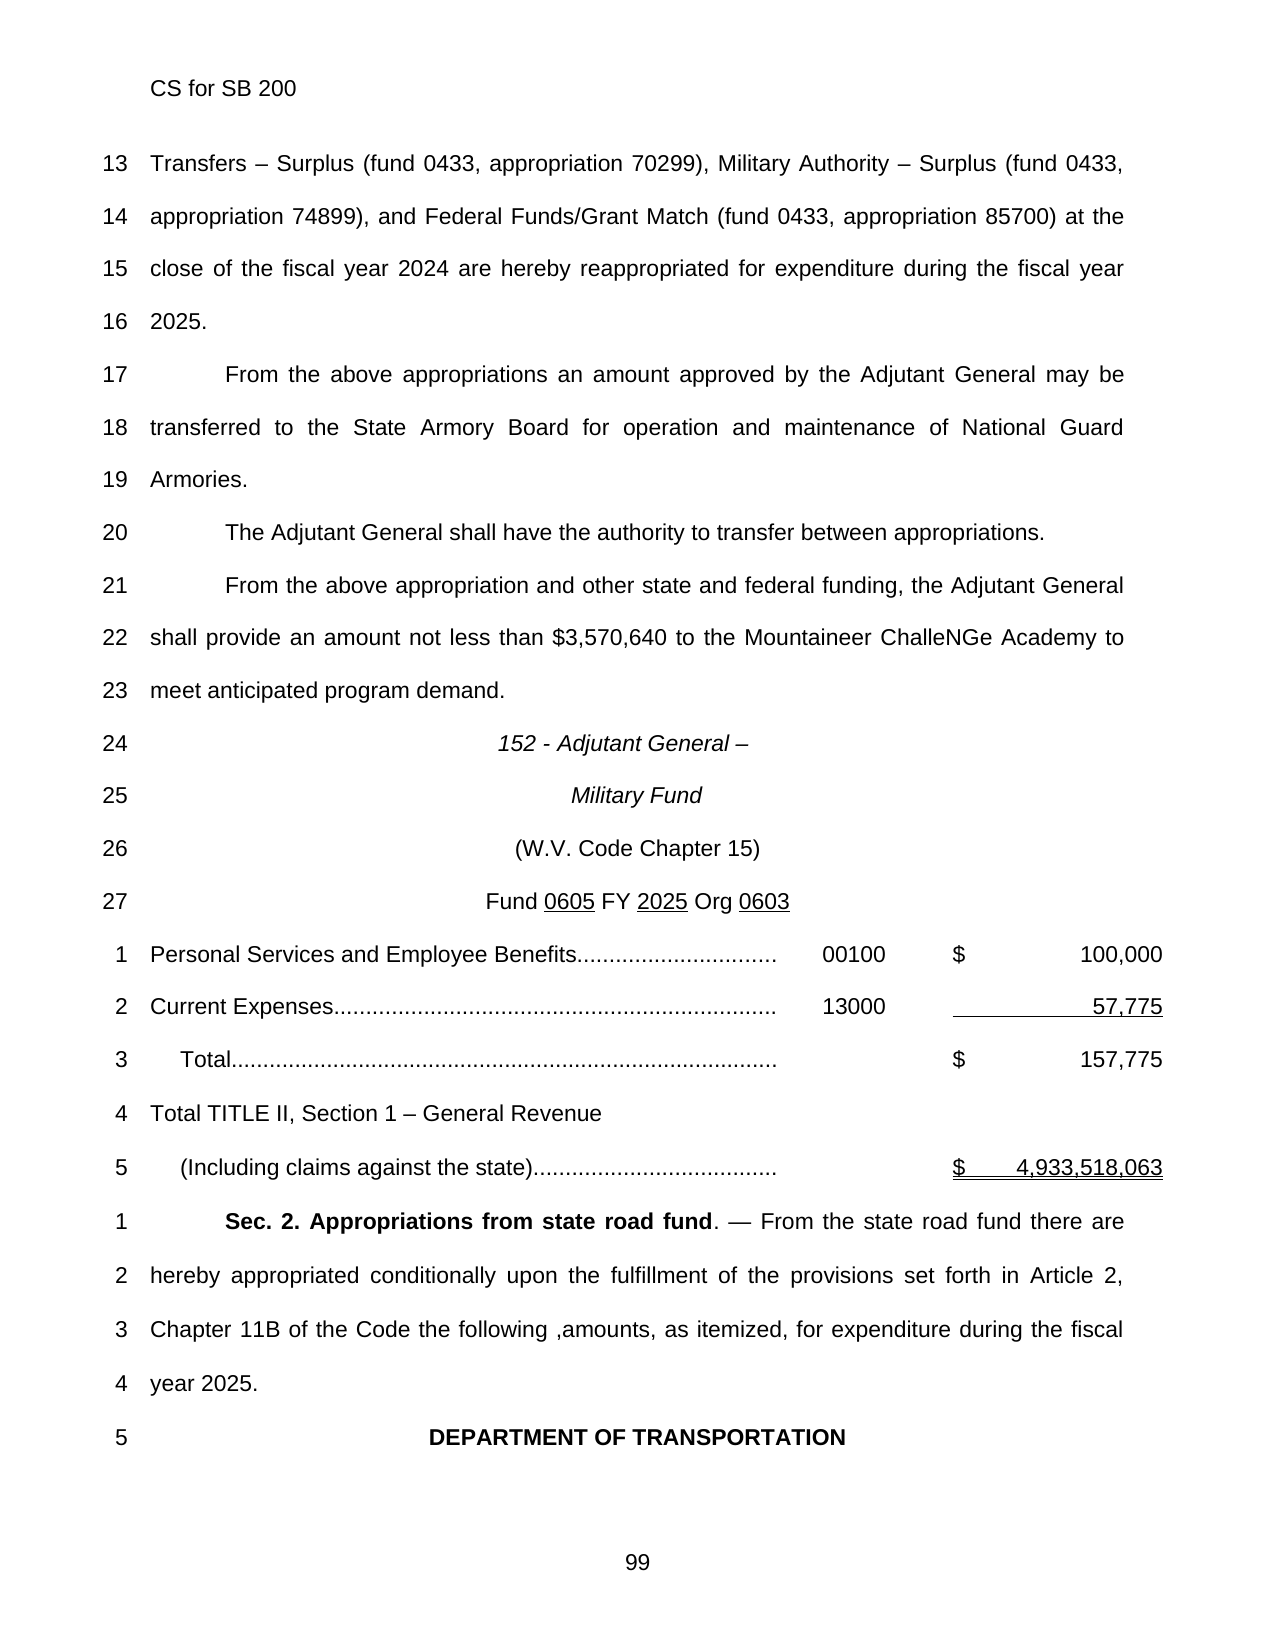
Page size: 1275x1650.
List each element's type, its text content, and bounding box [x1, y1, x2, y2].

text Personal Services and Employee Benefits 00100 $ 100,000 [150, 941, 1125, 967]
text Current Expenses 13000 57,775 [150, 993, 1125, 1020]
text (Including claims against the state) $ 4,933,518,063 [150, 1154, 1125, 1180]
text DEPARTMENT OF TRANSPORTATION [150, 1424, 1125, 1450]
text From the above appropriation and other state and federal funding, the Adjutant General shall provide an amount not less than $3,570,640 to the Mountaineer ChalleNGe Academy to meet anticipated program demand. [150, 572, 1125, 703]
text (W.V. Code Chapter 15) [150, 835, 1125, 862]
text Military Fund [150, 782, 1125, 809]
text Total TITLE II, Section 1 – General Revenue [150, 1100, 1125, 1126]
text Total $ 157,775 [150, 1046, 1125, 1072]
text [150, 150, 1125, 334]
text Fund 0605 FY 2025 Org 0603 [150, 888, 1125, 914]
text The Adjutant General shall have the authority to transfer between appropriations. [150, 519, 1125, 545]
text From the above appropriations an amount approved by the Adjutant General may be transferred to the State Armory Board for operation and maintenance of National Guard Armories. [150, 361, 1125, 493]
text Sec. 2. Appropriations from state road fund. — From the state road fund there are hereby appropriated conditionally upon the fulfillment of the provisions set forth in Article 2, Chapter 11B of the Code the following ,amounts, as itemized, for expenditure during the fiscal year 2025. [150, 1208, 1125, 1396]
list Adjutant General – [150, 730, 1125, 756]
